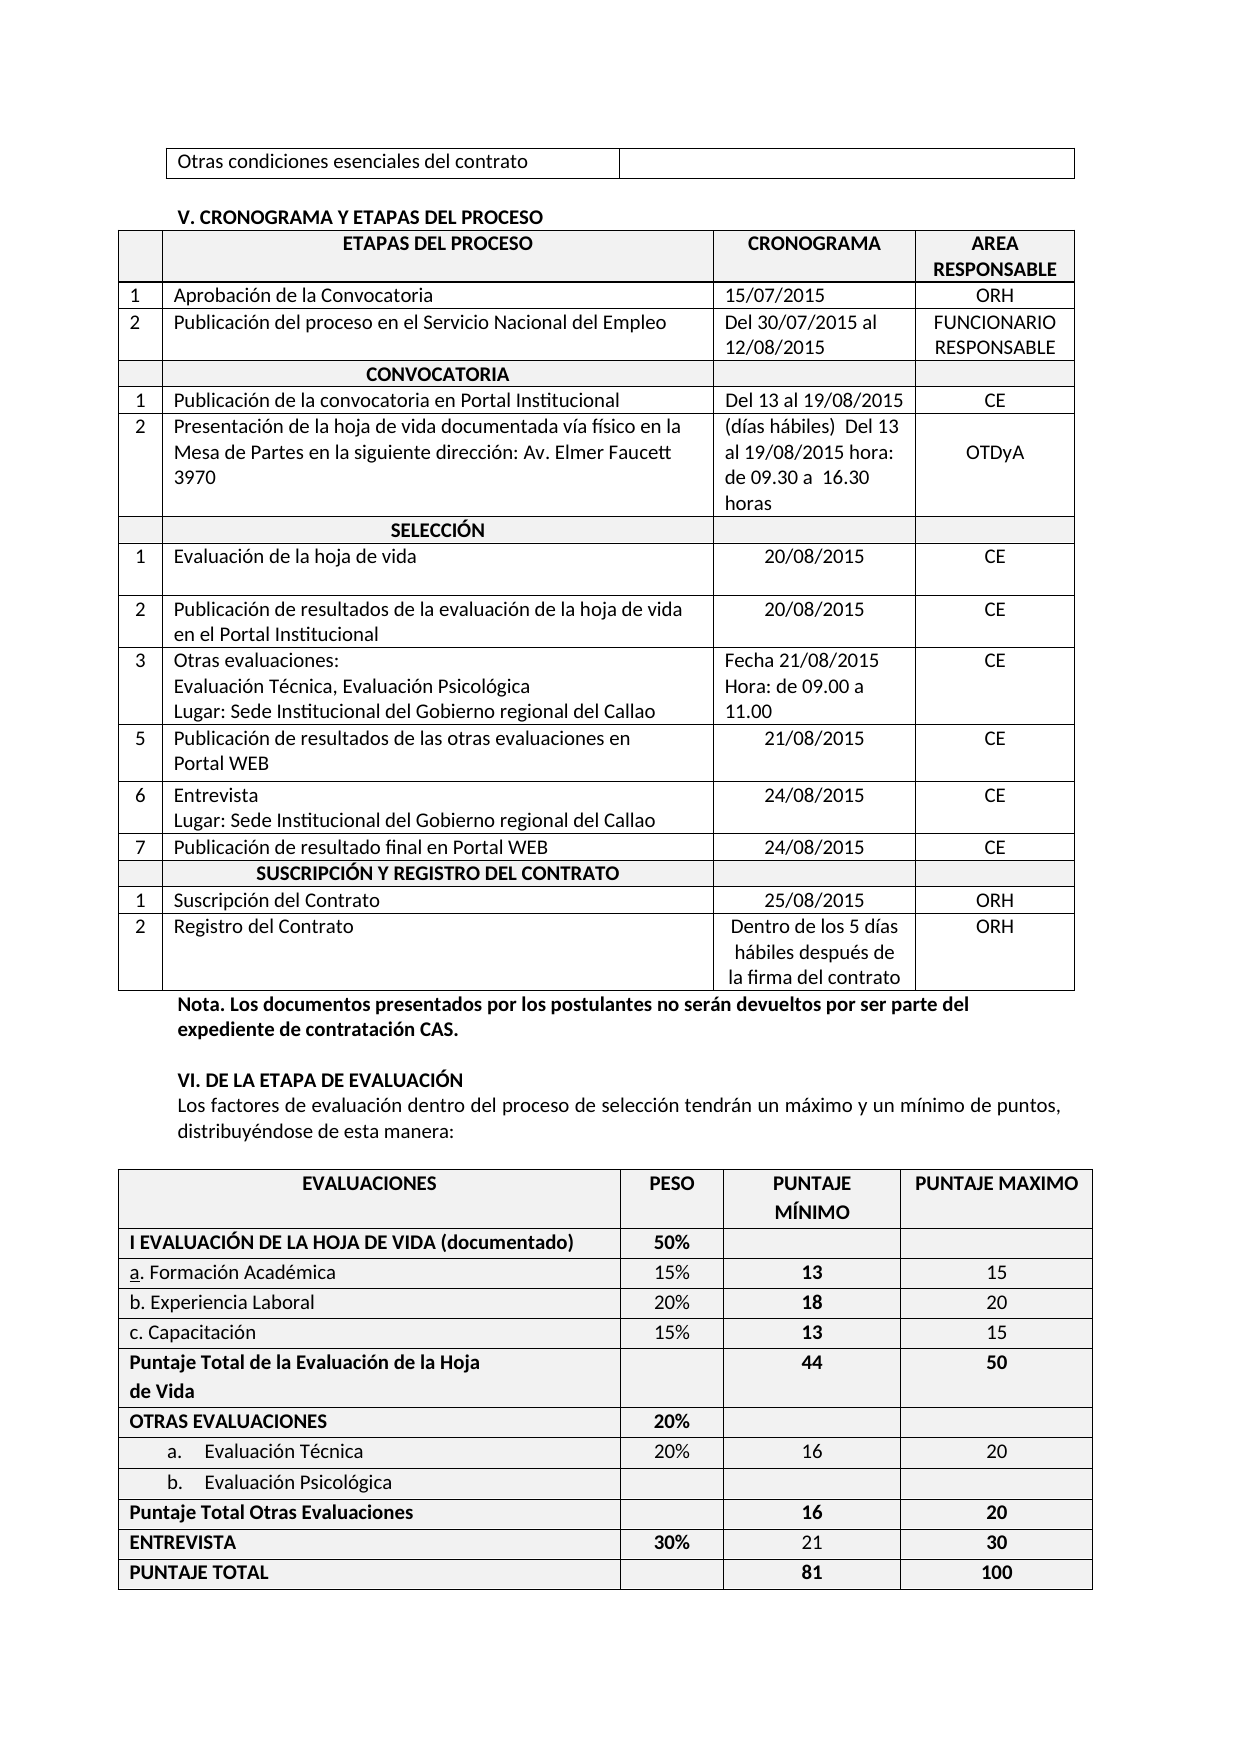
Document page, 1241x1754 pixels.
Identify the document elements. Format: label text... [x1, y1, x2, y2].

table_cell 6 [119, 782, 162, 833]
table_cell CE [916, 725, 1074, 781]
table_cell Otras condiciones esenciales del contrato [167, 149, 619, 178]
table_header CRONOGRAMA [714, 231, 915, 281]
table_cell Presentación de la hoja de vida documentada vía físico en la Mesa de Partes en la siguiente dirección: Av. Elmer Faucett 3970 [163, 414, 713, 516]
table_cell 2 [119, 596, 162, 647]
table_cell 16 [724, 1500, 900, 1528]
table_cell 21/08/2015 [714, 725, 915, 781]
table_cell SUSCRIPCIÓN Y REGISTRO DEL CONTRATO [163, 861, 713, 886]
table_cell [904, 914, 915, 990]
table_cell 100 [901, 1560, 1092, 1588]
table_cell 20/08/2015 [714, 544, 915, 595]
table_cell 21 [724, 1530, 900, 1558]
table_cell [714, 361, 915, 386]
table_cell 2 [119, 914, 162, 990]
table_cell CONVOCATORIA [163, 361, 713, 386]
table_cell 13 [724, 1319, 900, 1348]
table_cell 81 [724, 1560, 900, 1588]
table_cell 3 [119, 648, 162, 724]
table_cell FUNCIONARIO RESPONSABLE [916, 309, 1074, 360]
table_cell 24/08/2015 [714, 782, 915, 833]
table_cell [621, 1469, 723, 1498]
table_cell Publicación de la convocatoria en Portal Institucional [163, 387, 713, 413]
table_cell ORH [916, 914, 1074, 990]
table_cell [621, 1349, 723, 1407]
table_header [119, 231, 162, 281]
table_cell [119, 861, 162, 886]
table_cell 2 [119, 309, 162, 360]
table_cell ORH [916, 283, 1074, 308]
table_cell [901, 1469, 1092, 1498]
text VI. DE LA ETAPA DE EVALUACIÓN [177, 1067, 1063, 1092]
table_cell [119, 361, 162, 386]
table_cell Publicación de resultados de la evaluación de la hoja de vida en el Portal Institucional [163, 596, 713, 647]
table_cell 30 [901, 1530, 1092, 1558]
table_cell CE [916, 387, 1074, 413]
table_cell [724, 1469, 900, 1498]
table_header PESO [621, 1170, 723, 1228]
table_cell 20% [621, 1438, 723, 1468]
table_header AREA RESPONSABLE [916, 231, 1074, 281]
table_cell [714, 517, 915, 542]
table_header ETAPAS DEL PROCESO [163, 231, 713, 281]
table_cell 15 [901, 1319, 1092, 1348]
table_cell Publicación de resultados de las otras evaluaciones en Portal WEB [163, 725, 713, 781]
table_cell 7 [119, 834, 162, 859]
table_cell [724, 1408, 900, 1437]
table_cell CE [916, 834, 1074, 859]
table_cell PUNTAJE TOTAL [119, 1560, 620, 1588]
table_cell [724, 1229, 900, 1258]
table_cell 50% [621, 1229, 723, 1258]
table_cell 18 [724, 1289, 900, 1318]
table_cell b. Experiencia Laboral [119, 1289, 620, 1318]
table_cell 16 [724, 1438, 900, 1468]
table_cell 20 [901, 1500, 1092, 1528]
table_cell 20 [901, 1438, 1092, 1468]
table_cell Registro del Contrato [163, 914, 713, 990]
table_cell CE [916, 544, 1074, 595]
table_cell CE [916, 596, 1074, 647]
text Nota. Los documentos presentados por los postulantes no serán devueltos por ser parte del expediente de contratación CAS. [177, 991, 1063, 1042]
table_cell Puntaje Total de la Evaluación de la Hoja de Vida [119, 1349, 620, 1407]
table_cell 15% [621, 1259, 723, 1288]
table_cell 15 [901, 1259, 1092, 1288]
table_cell 13 [724, 1259, 900, 1288]
table_cell Entrevista Lugar: Sede Institucional del Gobierno regional del Callao [163, 782, 713, 833]
table_cell 50 [901, 1349, 1092, 1407]
table_cell [620, 149, 1074, 178]
text V. CRONOGRAMA Y ETAPAS DEL PROCESO [177, 204, 1063, 229]
table_cell 15% [621, 1319, 723, 1348]
table_cell 20 [901, 1289, 1092, 1318]
table_cell c. Capacitación [119, 1319, 620, 1348]
table_cell a. Formación Académica [119, 1259, 620, 1288]
table_cell CE [916, 782, 1074, 833]
table_cell 1 [119, 544, 162, 595]
table_cell 24/08/2015 [714, 834, 915, 859]
table_header PUNTAJE MAXIMO [901, 1170, 1092, 1228]
table_cell 44 [724, 1349, 900, 1407]
table_cell [916, 361, 1074, 386]
table_cell OTRAS EVALUACIONES [119, 1408, 620, 1437]
table_cell 1 [119, 283, 162, 308]
table_cell [916, 861, 1074, 886]
table_cell Evaluación Técnica [119, 1438, 620, 1468]
table_cell Del 30/07/2015 al 12/08/2015 [714, 309, 915, 360]
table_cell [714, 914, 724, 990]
table_cell [901, 1229, 1092, 1258]
table_cell 20% [621, 1408, 723, 1437]
table_cell 15/07/2015 [714, 283, 915, 308]
table_cell Publicación del proceso en el Servicio Nacional del Empleo [163, 309, 713, 360]
table_cell OTDyA [916, 414, 1074, 516]
table_cell 2 [119, 414, 162, 516]
table_cell 20% [621, 1289, 723, 1318]
table_cell 20/08/2015 [714, 596, 915, 647]
table_header PUNTAJE MÍNIMO [724, 1170, 900, 1228]
table_cell Otras evaluaciones: Evaluación Técnica, Evaluación Psicológica Lugar: Sede Institucional del Gobierno regional del Callao [163, 648, 713, 724]
table_cell [119, 517, 162, 542]
table_cell 1 [119, 387, 162, 413]
table_cell 30% [621, 1530, 723, 1558]
table_cell Evaluación Psicológica [119, 1469, 620, 1498]
table_cell (días hábiles) Del 13 al 19/08/2015 hora: de 09.30 a 16.30 horas [714, 414, 915, 516]
table_cell [916, 517, 1074, 542]
table_cell SELECCIÓN [163, 517, 713, 542]
table_cell Evaluación de la hoja de vida [163, 544, 713, 595]
table_cell 5 [119, 725, 162, 781]
table_cell [621, 1500, 723, 1528]
table_cell [621, 1560, 723, 1588]
table_cell Del 13 al 19/08/2015 [714, 387, 915, 413]
table_cell Publicación de resultado final en Portal WEB [163, 834, 713, 859]
table_cell Fecha 21/08/2015 Hora: de 09.00 a 11.00 [714, 648, 915, 724]
table_cell Aprobación de la Convocatoria [163, 283, 713, 308]
table_cell ENTREVISTA [119, 1530, 620, 1558]
table_cell Suscripción del Contrato [163, 887, 713, 912]
text Los factores de evaluación dentro del proceso de selección tendrán un máximo y un mínimo de puntos, distribuyéndose de esta manera: [177, 1092, 1063, 1143]
table_header EVALUACIONES [119, 1170, 620, 1228]
table_cell [901, 1408, 1092, 1437]
table_cell I EVALUACIÓN DE LA HOJA DE VIDA (documentado) [119, 1229, 620, 1258]
table_cell [714, 861, 915, 886]
table_cell CE [916, 648, 1074, 724]
table_cell Puntaje Total Otras Evaluaciones [119, 1500, 620, 1528]
